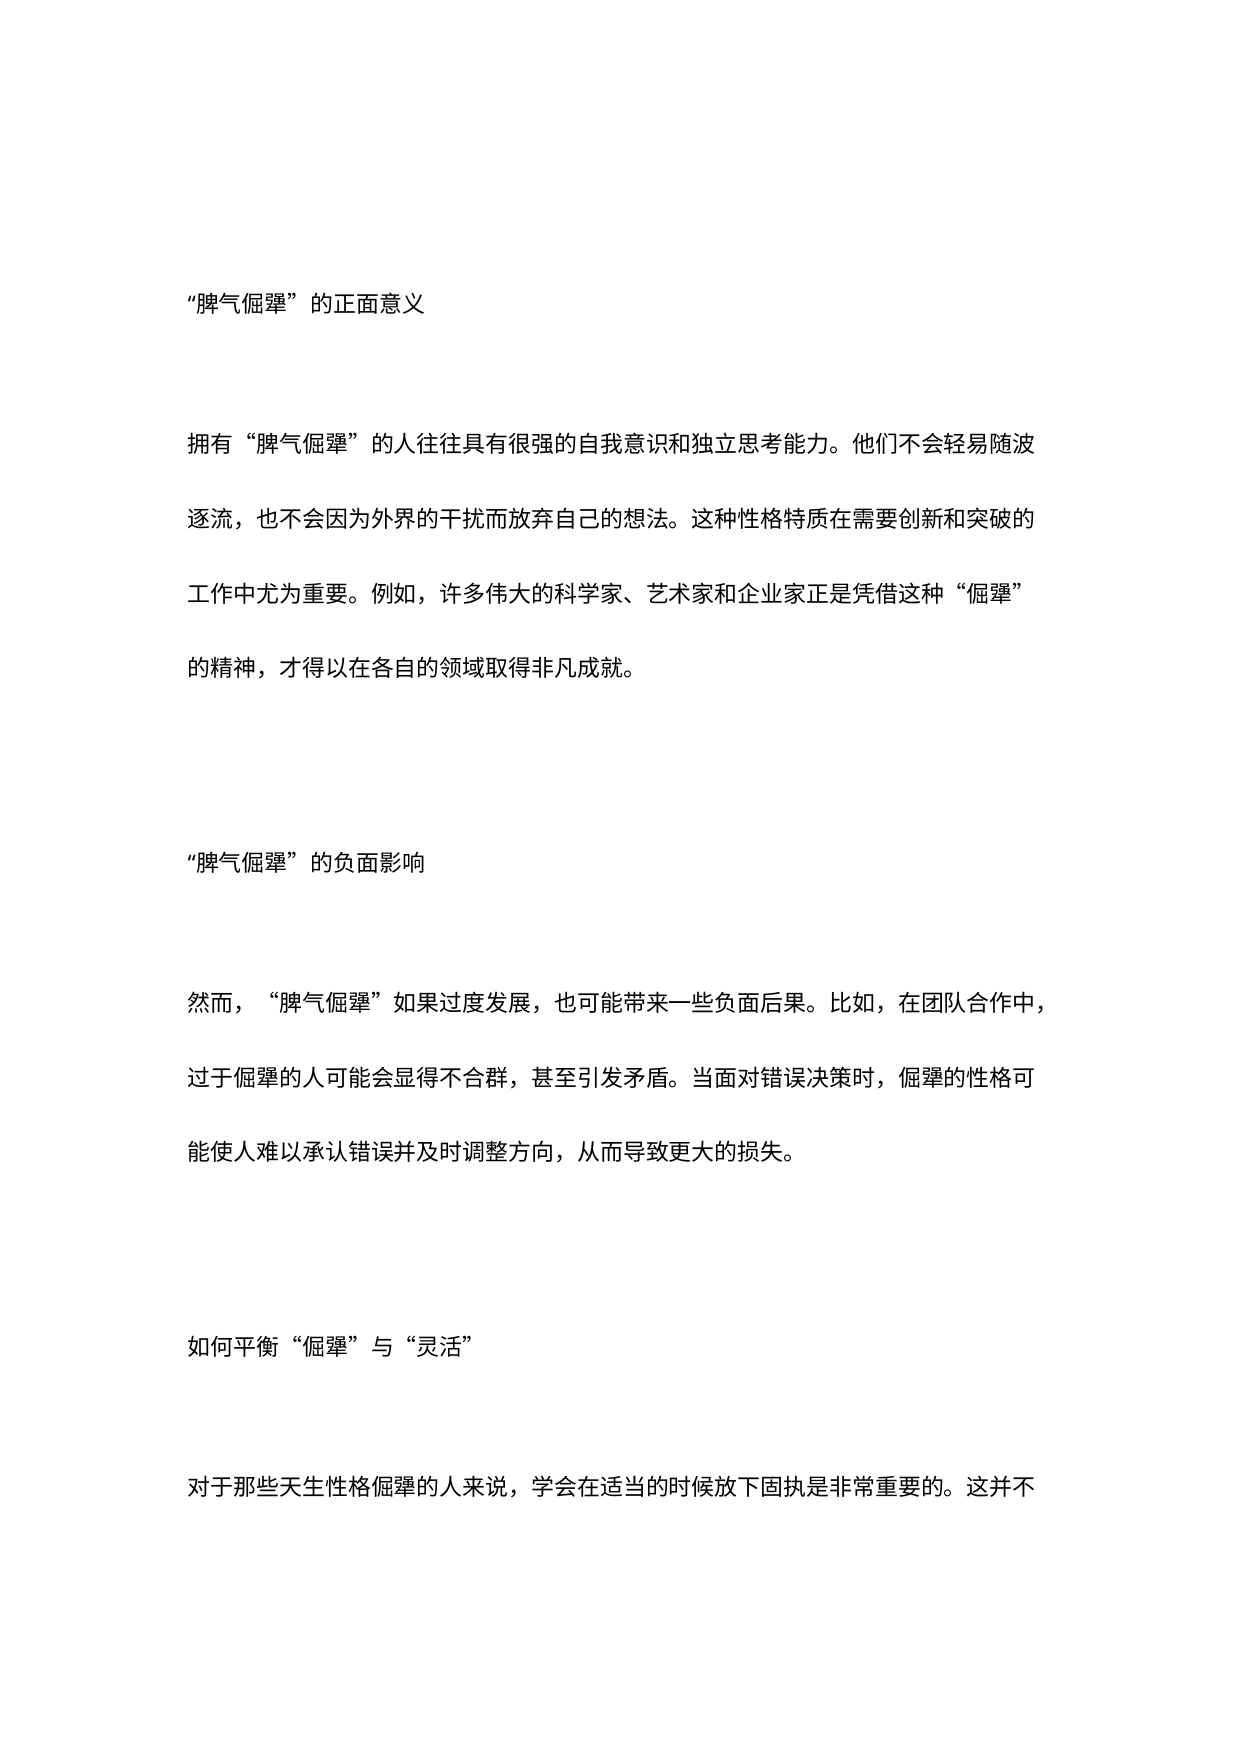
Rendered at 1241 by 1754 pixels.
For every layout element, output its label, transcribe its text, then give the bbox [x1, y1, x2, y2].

text “脾气倔犟”的正面意义 [187, 270, 1053, 335]
text 拥有“脾气倔犟”的人往往具有很强的自我意识和独立思考能力。他们不会轻易随波逐流，也不会因为外界的干扰而放弃自己的想法。这种性格特质在需要创新和突破的工作中尤为重要。例如，许多伟大的科学家、艺术家和企业家正是凭借这种“倔犟”的精神，才得以在各自的领域取得非凡成就。 [187, 410, 1053, 699]
text 如何平衡“倔犟”与“灵活” [187, 1313, 1053, 1378]
text 然而，“脾气倔犟”如果过度发展，也可能带来一些负面后果。比如，在团队合作中，过于倔犟的人可能会显得不合群，甚至引发矛盾。当面对错误决策时，倔犟的性格可能使人难以承认错误并及时调整方向，从而导致更大的损失。 [187, 969, 1053, 1183]
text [187, 1453, 1053, 1518]
text “脾气倔犟”的负面影响 [187, 828, 1053, 893]
